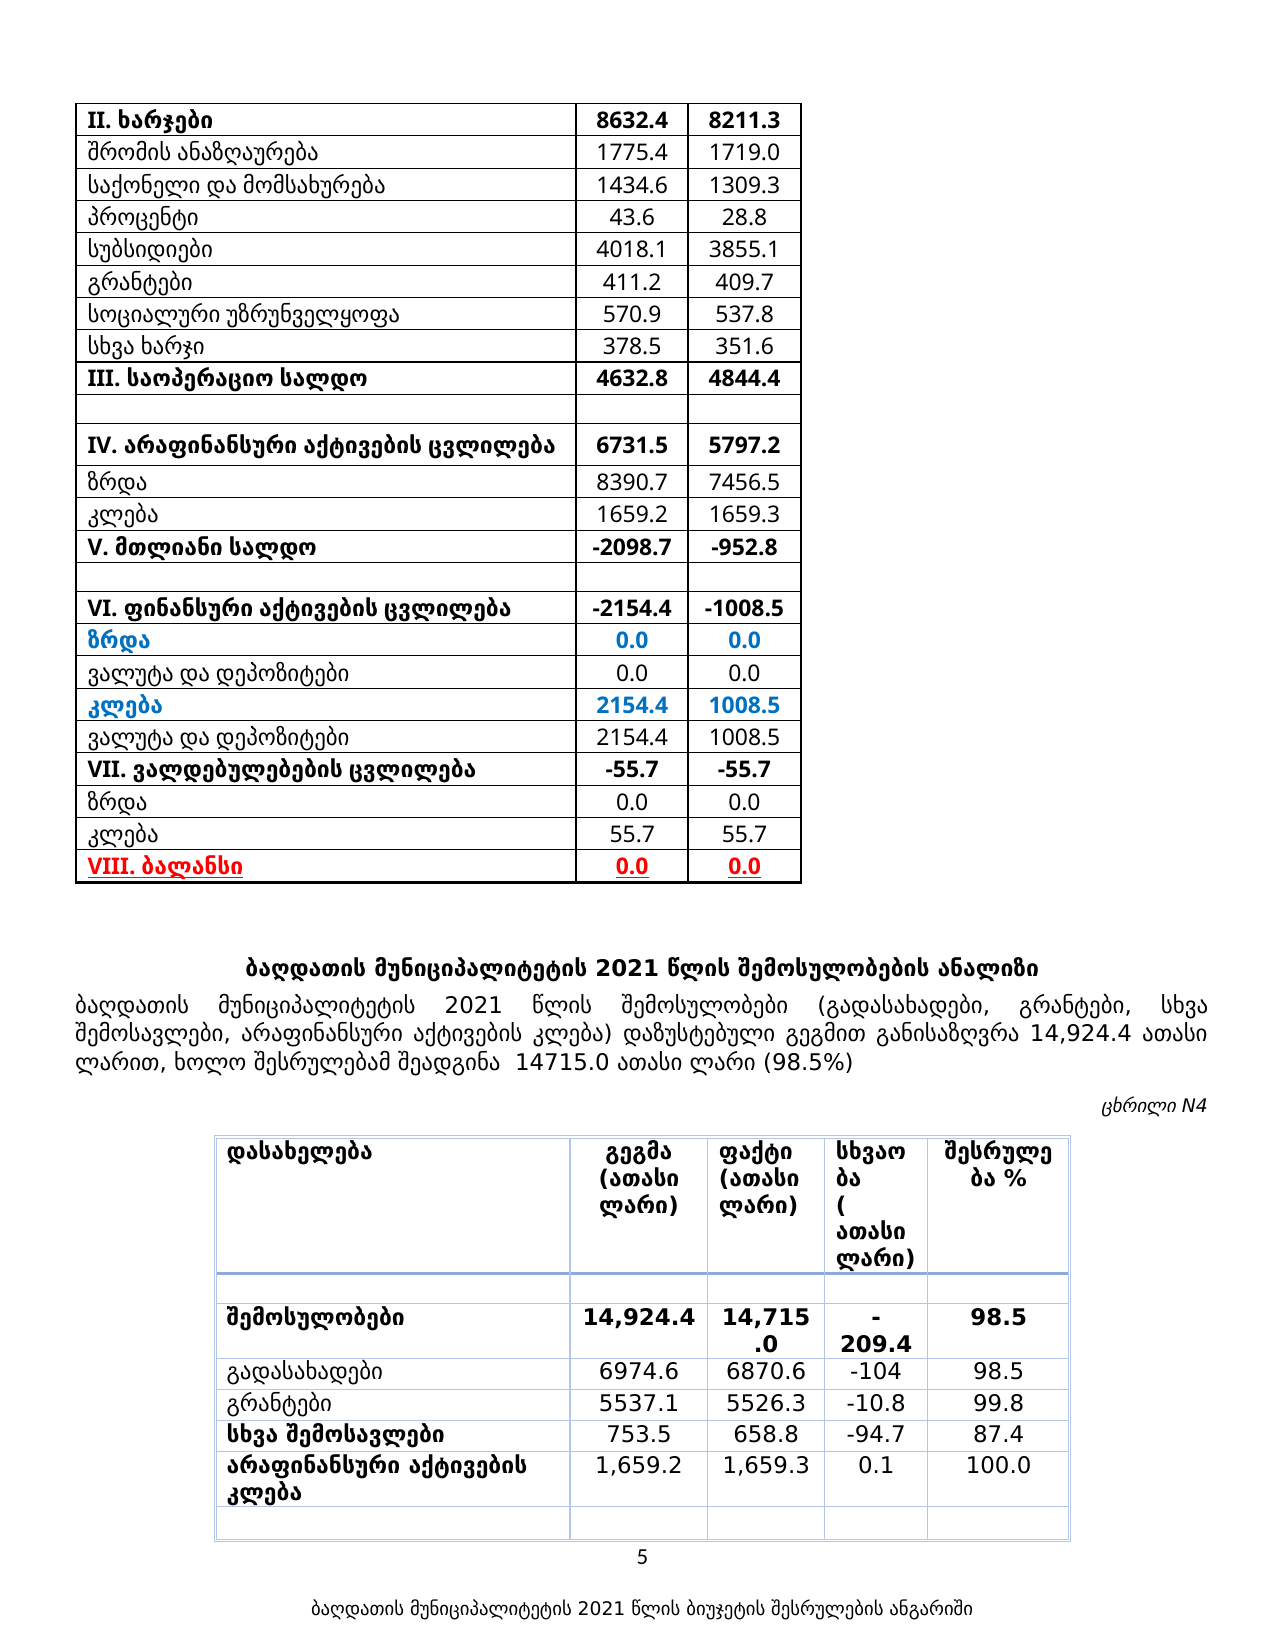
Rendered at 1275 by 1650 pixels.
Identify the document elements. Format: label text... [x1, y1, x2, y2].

text ბაღდათის მუნიციპალიტეტის 2021 წლის შემოსულობები (გადასახადები, გრანტები, სხვა შემოსავლები, არაფინანსური აქტივების კლება) დაზუსტებული გეგმით განისაზღვრა 14,924.4 ათასი ლარით, ხოლო შესრულებამ შეადგინა 14715.0 ათასი ლარი (98.5%) [75, 992, 1209, 1076]
table_cell შემოსულობები [217, 1304, 569, 1357]
table_cell -104 [825, 1359, 927, 1389]
table_cell ვალუტა და დეპოზიტები [77, 721, 575, 752]
table_cell 3855.1 [689, 233, 800, 264]
table_cell ზრდა [77, 466, 575, 497]
table_cell 14,924.4 [571, 1304, 707, 1357]
table_cell ვალუტა და დეპოზიტები [77, 656, 575, 688]
table_cell [571, 1507, 707, 1538]
table_cell 0.1 [825, 1452, 927, 1506]
table_cell საქონელი და მომსახურება [77, 169, 575, 200]
table_cell -55.7 [577, 753, 687, 784]
table_cell 1008.5 [689, 721, 800, 752]
table_cell [928, 1507, 1068, 1538]
table_cell [217, 1507, 569, 1538]
table_cell III. საოპერაციო სალდო [77, 363, 575, 394]
table_cell 1,659.2 [571, 1452, 707, 1506]
table_cell ზრდა [77, 786, 575, 817]
table_cell -952.8 [689, 531, 800, 562]
table_cell 100.0 [928, 1452, 1068, 1506]
table_cell 1,659.3 [708, 1452, 824, 1506]
table_cell 8632.4 [577, 104, 687, 135]
table_cell გრანტები [217, 1390, 569, 1420]
table_cell 2154.4 [577, 721, 687, 752]
table_cell გადასახადები [217, 1359, 569, 1389]
table_cell 8390.7 [577, 466, 687, 497]
table_cell 570.9 [577, 298, 687, 329]
table_cell 99.8 [928, 1390, 1068, 1420]
table_cell 7456.5 [689, 466, 800, 497]
table_cell სხვა ხარჯი [77, 330, 575, 361]
table_cell VII. ვალდებულებების ცვლილება [77, 753, 575, 784]
table_header შესრულება % [928, 1139, 1068, 1272]
table_cell 378.5 [577, 330, 687, 361]
table_cell 98.5 [928, 1304, 1068, 1357]
table_cell 98.5 [928, 1359, 1068, 1389]
table_cell 55.7 [577, 818, 687, 849]
table_cell -2154.4 [577, 592, 687, 623]
table_cell 753.5 [571, 1421, 707, 1451]
table_cell შრომის ანაზღაურება [77, 136, 575, 168]
table_cell 14,715.0 [708, 1304, 824, 1357]
table_cell 658.8 [708, 1421, 824, 1451]
table_cell 0.0 [689, 786, 800, 817]
table_cell 43.6 [577, 201, 687, 232]
table_cell [825, 1275, 927, 1303]
table_cell 0.0 [577, 656, 687, 688]
table_cell II. ხარჯები [77, 104, 575, 135]
table_cell 87.4 [928, 1421, 1068, 1451]
table_cell 1775.4 [577, 136, 687, 168]
table_cell 0.0 [689, 624, 800, 655]
table_cell 4844.4 [689, 363, 800, 394]
table_cell 0.0 [689, 850, 800, 881]
table_cell 351.6 [689, 330, 800, 361]
table_cell კლება [77, 689, 575, 720]
table_cell [217, 1275, 569, 1303]
table_cell 4632.8 [577, 363, 687, 394]
table_cell 0.0 [577, 786, 687, 817]
text ბაღდათის მუნიციპალიტეტის 2021 წლის შემოსულობების ანალიზი [75, 955, 1209, 981]
table_cell 5537.1 [571, 1390, 707, 1420]
table_cell 28.8 [689, 201, 800, 232]
table_cell 1719.0 [689, 136, 800, 168]
table_cell გრანტები [77, 266, 575, 297]
table_cell VIII. ბალანსი [77, 850, 575, 881]
table_cell -2098.7 [577, 531, 687, 562]
table_cell 6974.6 [571, 1359, 707, 1389]
table_cell [708, 1275, 824, 1303]
table_cell სოციალური უზრუნველყოფა [77, 298, 575, 329]
table_cell 1309.3 [689, 169, 800, 200]
table_cell [689, 563, 800, 591]
table_header გეგმა (ათასი ლარი) [571, 1139, 707, 1272]
table_cell კლება [77, 818, 575, 849]
table_cell -209.4 [825, 1304, 927, 1357]
table_cell -94.7 [825, 1421, 927, 1451]
table_cell [77, 395, 575, 423]
table_cell 1659.3 [689, 498, 800, 529]
text ცხრილი N4 [75, 1095, 1209, 1117]
table_cell 55.7 [689, 818, 800, 849]
table_cell 6731.5 [577, 424, 687, 465]
table_cell [77, 563, 575, 591]
table_cell სუბსიდიები [77, 233, 575, 264]
table_header ფაქტი (ათასი ლარი) [708, 1139, 824, 1272]
table_cell [571, 1275, 707, 1303]
table_cell 0.0 [577, 624, 687, 655]
table_cell კლება [77, 498, 575, 529]
table_cell 5526.3 [708, 1390, 824, 1420]
table_cell ზრდა [77, 624, 575, 655]
table_header სხვაობა (ათასი ლარი) [825, 1139, 927, 1272]
table_cell 6870.6 [708, 1359, 824, 1389]
table_cell 409.7 [689, 266, 800, 297]
table_cell VI. ფინანსური აქტივების ცვლილება [77, 592, 575, 623]
table_cell პროცენტი [77, 201, 575, 232]
table_header დასახელება [217, 1139, 569, 1272]
table_cell 411.2 [577, 266, 687, 297]
table_cell [689, 395, 800, 423]
table_cell 1659.2 [577, 498, 687, 529]
table_cell 537.8 [689, 298, 800, 329]
table_cell [928, 1275, 1068, 1303]
table_cell 2154.4 [577, 689, 687, 720]
table_cell სხვა შემოსავლები [217, 1421, 569, 1451]
table_cell [577, 395, 687, 423]
table_cell -1008.5 [689, 592, 800, 623]
table_cell 1008.5 [689, 689, 800, 720]
table_cell 8211.3 [689, 104, 800, 135]
table_cell [825, 1507, 927, 1538]
table_cell V. მთლიანი სალდო [77, 531, 575, 562]
table_cell IV. არაფინანსური აქტივების ცვლილება [77, 424, 575, 465]
table_cell -10.8 [825, 1390, 927, 1420]
table_cell 0.0 [689, 656, 800, 688]
table_cell -55.7 [689, 753, 800, 784]
table_cell 1434.6 [577, 169, 687, 200]
table_cell 5797.2 [689, 424, 800, 465]
table_cell [708, 1507, 824, 1538]
table_cell 4018.1 [577, 233, 687, 264]
table_cell არაფინანსური აქტივების კლება [217, 1452, 569, 1506]
table_cell [577, 563, 687, 591]
table_cell 0.0 [577, 850, 687, 881]
